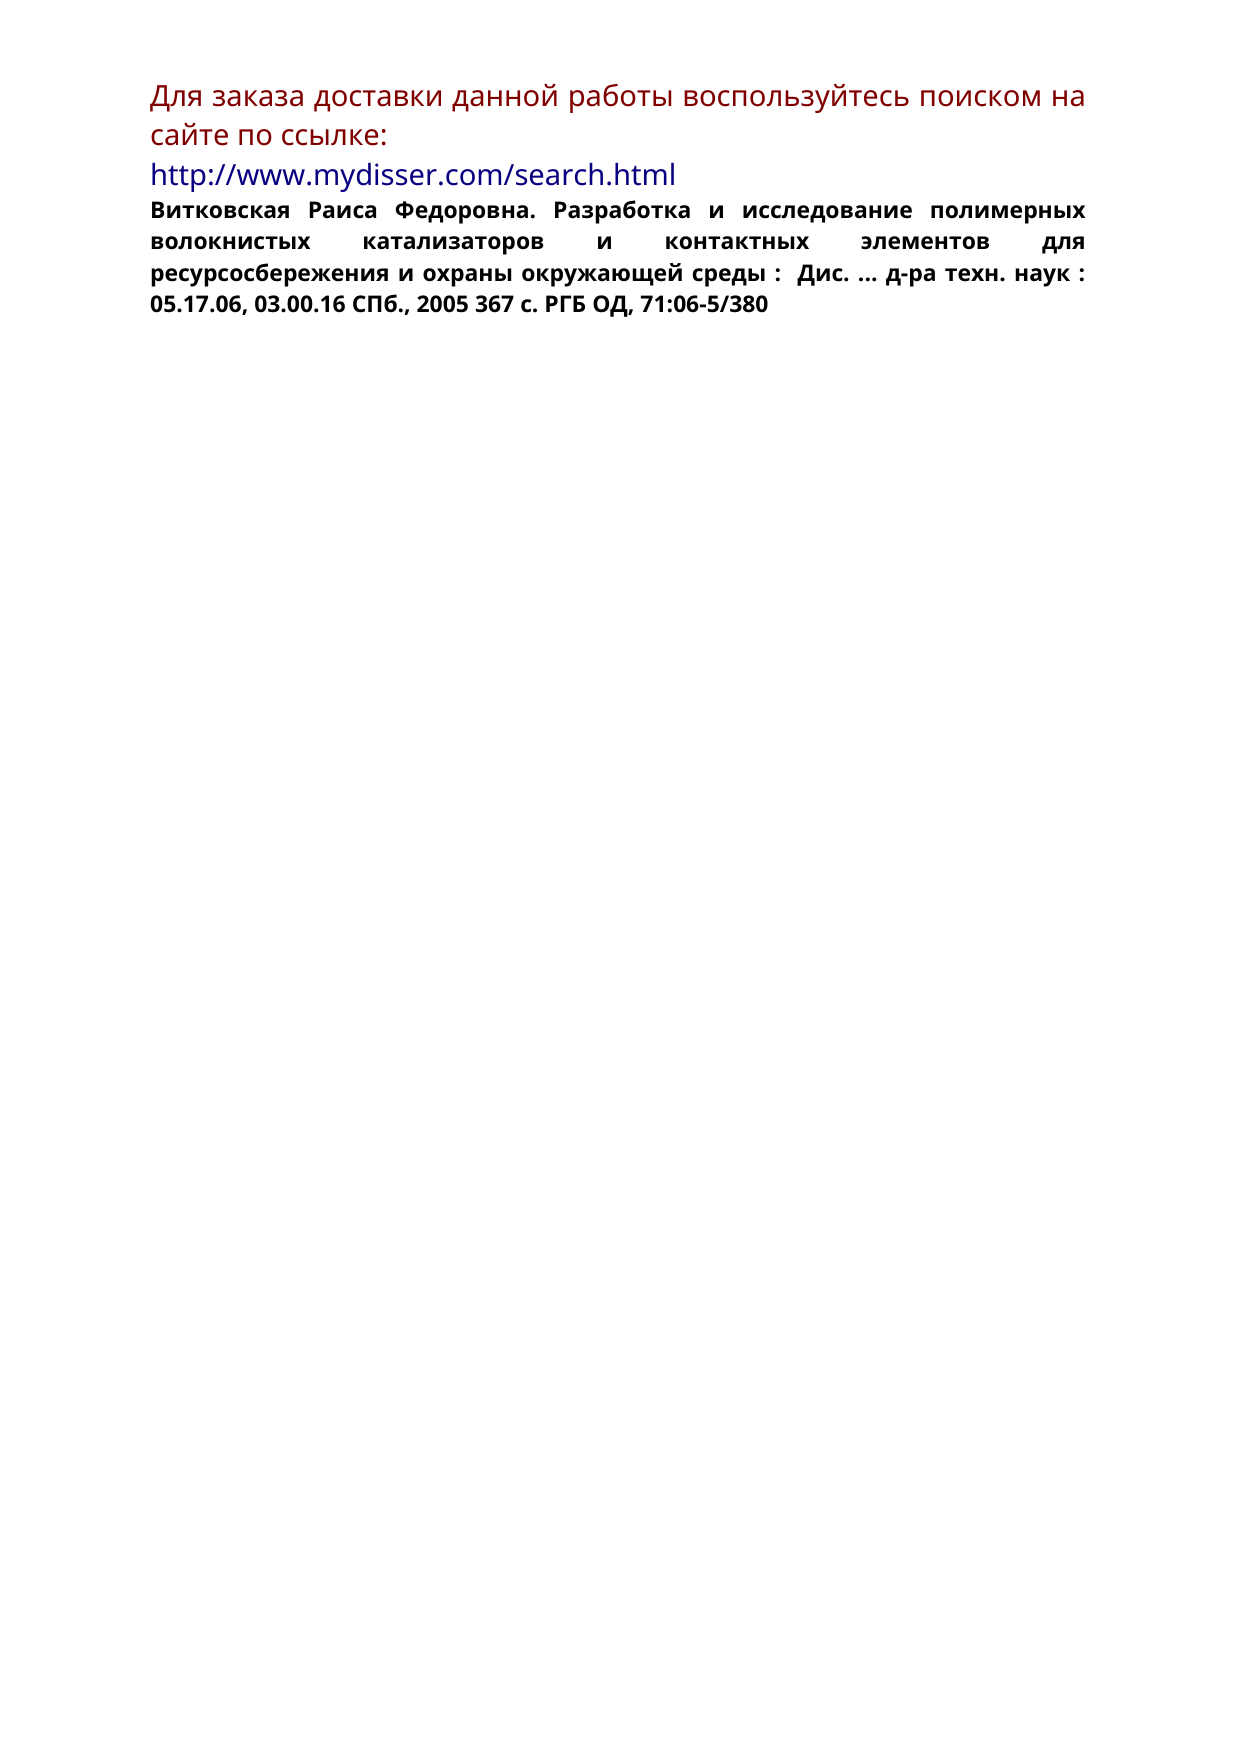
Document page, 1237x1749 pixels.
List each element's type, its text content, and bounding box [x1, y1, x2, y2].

text Витковская Раиса Федоровна. Разработка и исследование полимерных волокнистых катализаторов и контактных элементов для ресурсосбережения и охраны окружающей среды : Дис. ... д-ра техн. наук : 05.17.06, 03.00.16 СПб., 2005 367 с. РГБ ОД, 71:06-5/380 [150, 194, 1086, 319]
